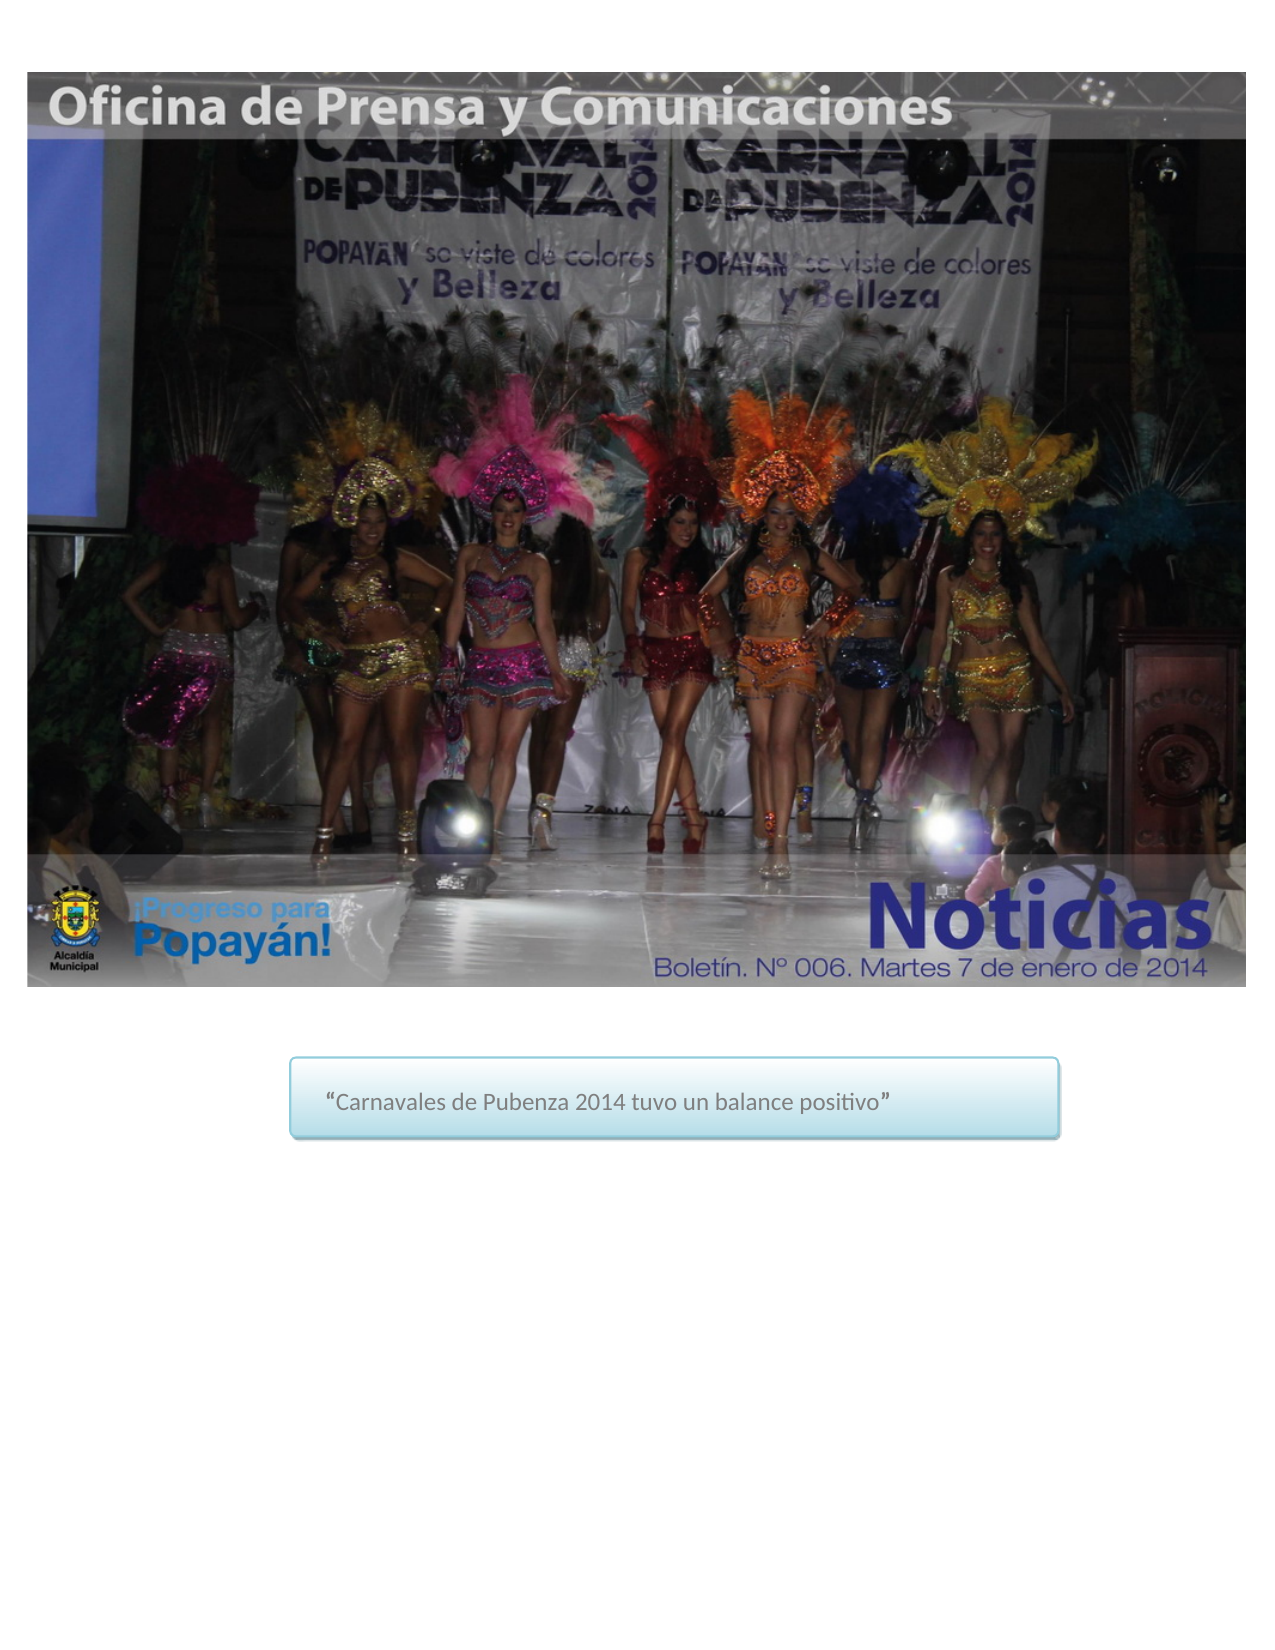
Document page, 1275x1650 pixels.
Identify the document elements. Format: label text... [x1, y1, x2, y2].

text “Carnavales de Pubenza 2014 tuvo un balance positivo” [325, 1086, 1019, 1117]
picture [27, 72, 1245, 986]
